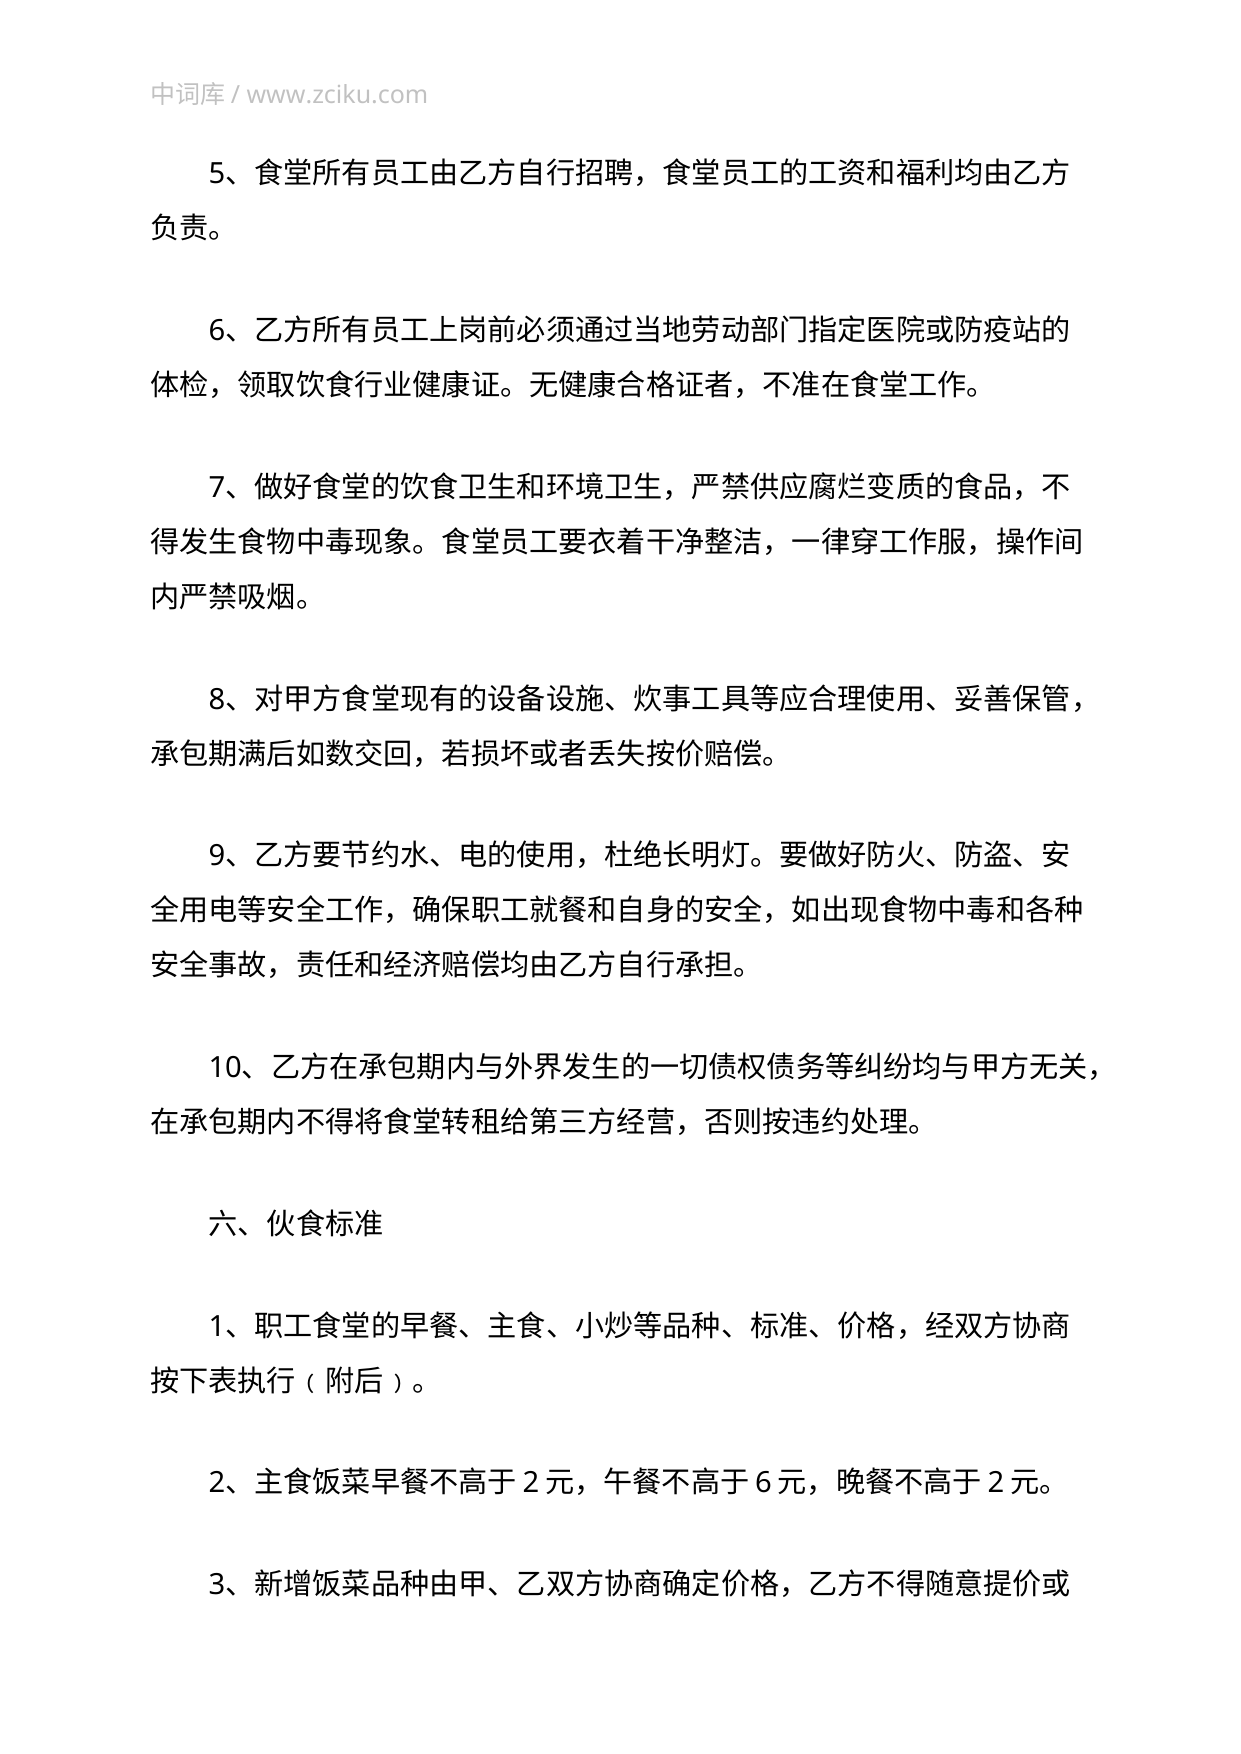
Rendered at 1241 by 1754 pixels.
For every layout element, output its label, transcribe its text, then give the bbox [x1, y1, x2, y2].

text 1、职工食堂的早餐、主食、小炒等品种、标准、价格，经双方协商按下表执行﹙附后﹚。 [150, 1302, 1090, 1399]
text 9、乙方要节约水、电的使用，杜绝长明灯。要做好防火、防盗、安全用电等安全工作，确保职工就餐和自身的安全，如出现食物中毒和各种安全事故，责任和经济赔偿均由乙方自行承担。 [150, 832, 1090, 984]
text 2、主食饭菜早餐不高于2元，午餐不高于6元，晚餐不高于2元。 [150, 1459, 1090, 1501]
text 6、乙方所有员工上岗前必须通过当地劳动部门指定医院或防疫站的体检，领取饮食行业健康证。无健康合格证者，不准在食堂工作。 [150, 307, 1090, 404]
text 5、食堂所有员工由乙方自行招聘，食堂员工的工资和福利均由乙方负责。 [150, 150, 1090, 247]
text 8、对甲方食堂现有的设备设施、炊事工具等应合理使用、妥善保管，承包期满后如数交回，若损坏或者丢失按价赔偿。 [150, 675, 1090, 772]
text 7、做好食堂的饮食卫生和环境卫生，严禁供应腐烂变质的食品，不得发生食物中毒现象。食堂员工要衣着干净整洁，一律穿工作服，操作间内严禁吸烟。 [150, 463, 1090, 616]
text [150, 1561, 1090, 1603]
text 10、乙方在承包期内与外界发生的一切债权债务等纠纷均与甲方无关，在承包期内不得将食堂转租给第三方经营，否则按违约处理。 [150, 1044, 1090, 1141]
text 六、伙食标准 [150, 1200, 1090, 1243]
